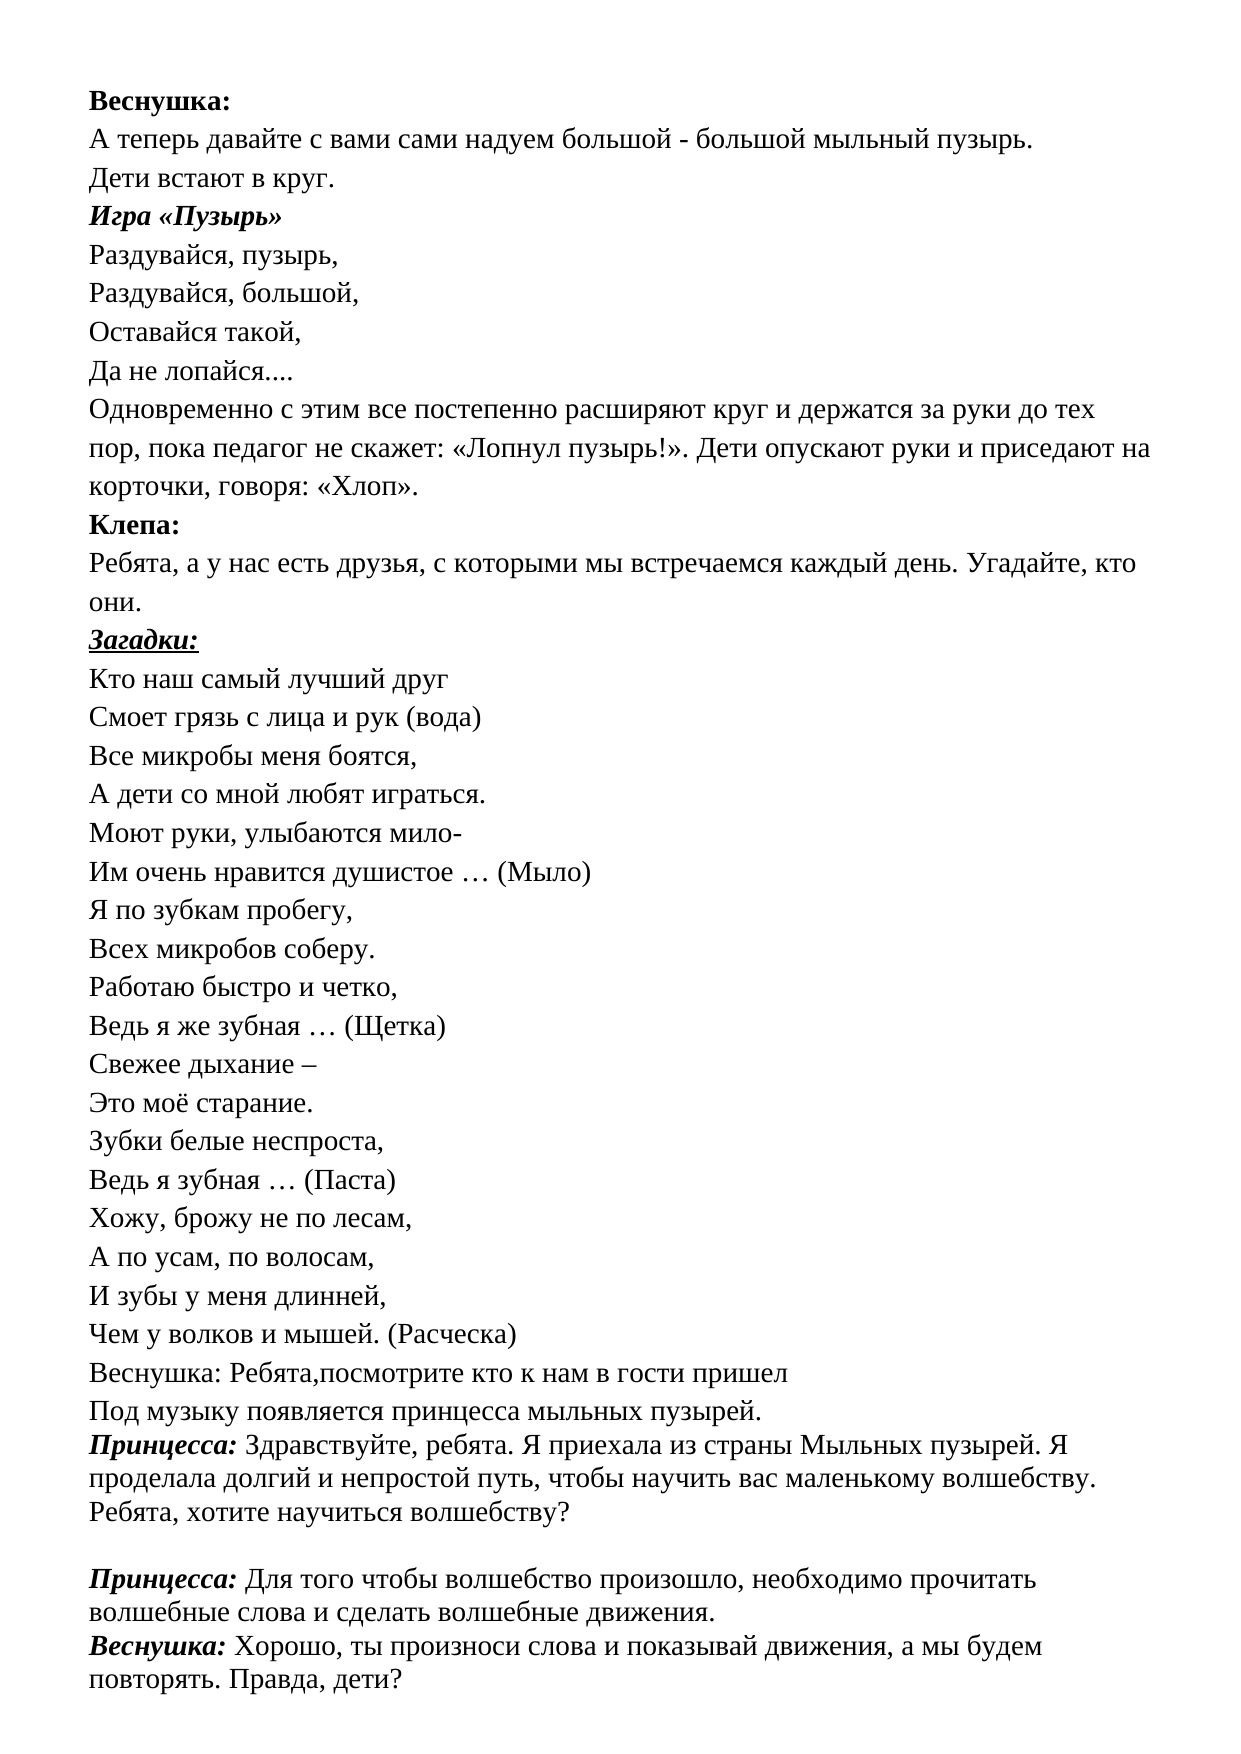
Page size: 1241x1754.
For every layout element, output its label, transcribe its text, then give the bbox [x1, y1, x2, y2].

text Ребята, а у нас есть друзья, с которыми мы встречаемся каждый день. Угадайте, кто они. [89, 545, 1152, 617]
text Дети встают в круг. [89, 160, 1152, 193]
text Оставайся такой, [89, 314, 1152, 348]
text Веснушка: Ребята,посмотрите кто к нам в гости пришел [89, 1355, 1152, 1388]
text Веснушка: [89, 83, 1152, 116]
text Игра «Пузырь» [89, 198, 1152, 232]
text Работаю быстро и четко, [89, 969, 1152, 1003]
text Всех микробов соберу. [89, 931, 1152, 964]
text Хожу, брожу не по лесам, [89, 1201, 1152, 1234]
text Клепа: [89, 507, 1152, 540]
text Чем у волков и мышей. (Расческа) [89, 1316, 1152, 1350]
text Им очень нравится душистое … (Мыло) [89, 854, 1152, 887]
text Ребята, хотите научиться волшебству? [89, 1494, 1152, 1527]
text Под музыку появляется принцесса мыльных пузырей. [89, 1393, 1152, 1427]
text Ведь я же зубная … (Щетка) [89, 1008, 1152, 1041]
text А дети со мной любят играться. [89, 777, 1152, 810]
text Раздувайся, пузырь, [89, 237, 1152, 271]
text Это моё старание. [89, 1085, 1152, 1118]
text Да не лопайся.... [89, 353, 1152, 386]
text Принцесса: Для того чтобы волшебство произошло, необходимо прочитать волшебные слова и сделать волшебные движения. [89, 1561, 1152, 1628]
text Кто наш самый лучший друг [89, 661, 1152, 694]
text Загадки: [89, 622, 1152, 656]
text Веснушка: Хорошо, ты произноси слова и показывай движения, а мы будем повторять. Правда, дети? [89, 1628, 1152, 1695]
text Принцесса: Здравствуйте, ребята. Я приехала из страны Мыльных пузырей. Я проделала долгий и непростой путь, чтобы научить вас маленькому волшебству. [89, 1427, 1152, 1494]
text Зубки белые неспроста, [89, 1123, 1152, 1157]
text Все микробы меня боятся, [89, 738, 1152, 772]
text Одновременно с этим все постепенно расширяют круг и держатся за руки до тех пор, пока педагог не скажет: «Лопнул пузырь!». Дети опускают руки и приседают на корточки, говоря: «Хлоп». [89, 391, 1152, 502]
text Смоет грязь с лица и рук (вода) [89, 699, 1152, 733]
text Свежее дыхание – [89, 1046, 1152, 1080]
text Раздувайся, большой, [89, 276, 1152, 309]
text А теперь давайте с вами сами надуем большой - большой мыльный пузырь. [89, 121, 1152, 155]
text Я по зубкам пробегу, [89, 892, 1152, 926]
text И зубы у меня длинней, [89, 1278, 1152, 1311]
text Моют руки, улыбаются мило- [89, 815, 1152, 849]
text А по усам, по волосам, [89, 1239, 1152, 1273]
text Ведь я зубная … (Паста) [89, 1162, 1152, 1196]
